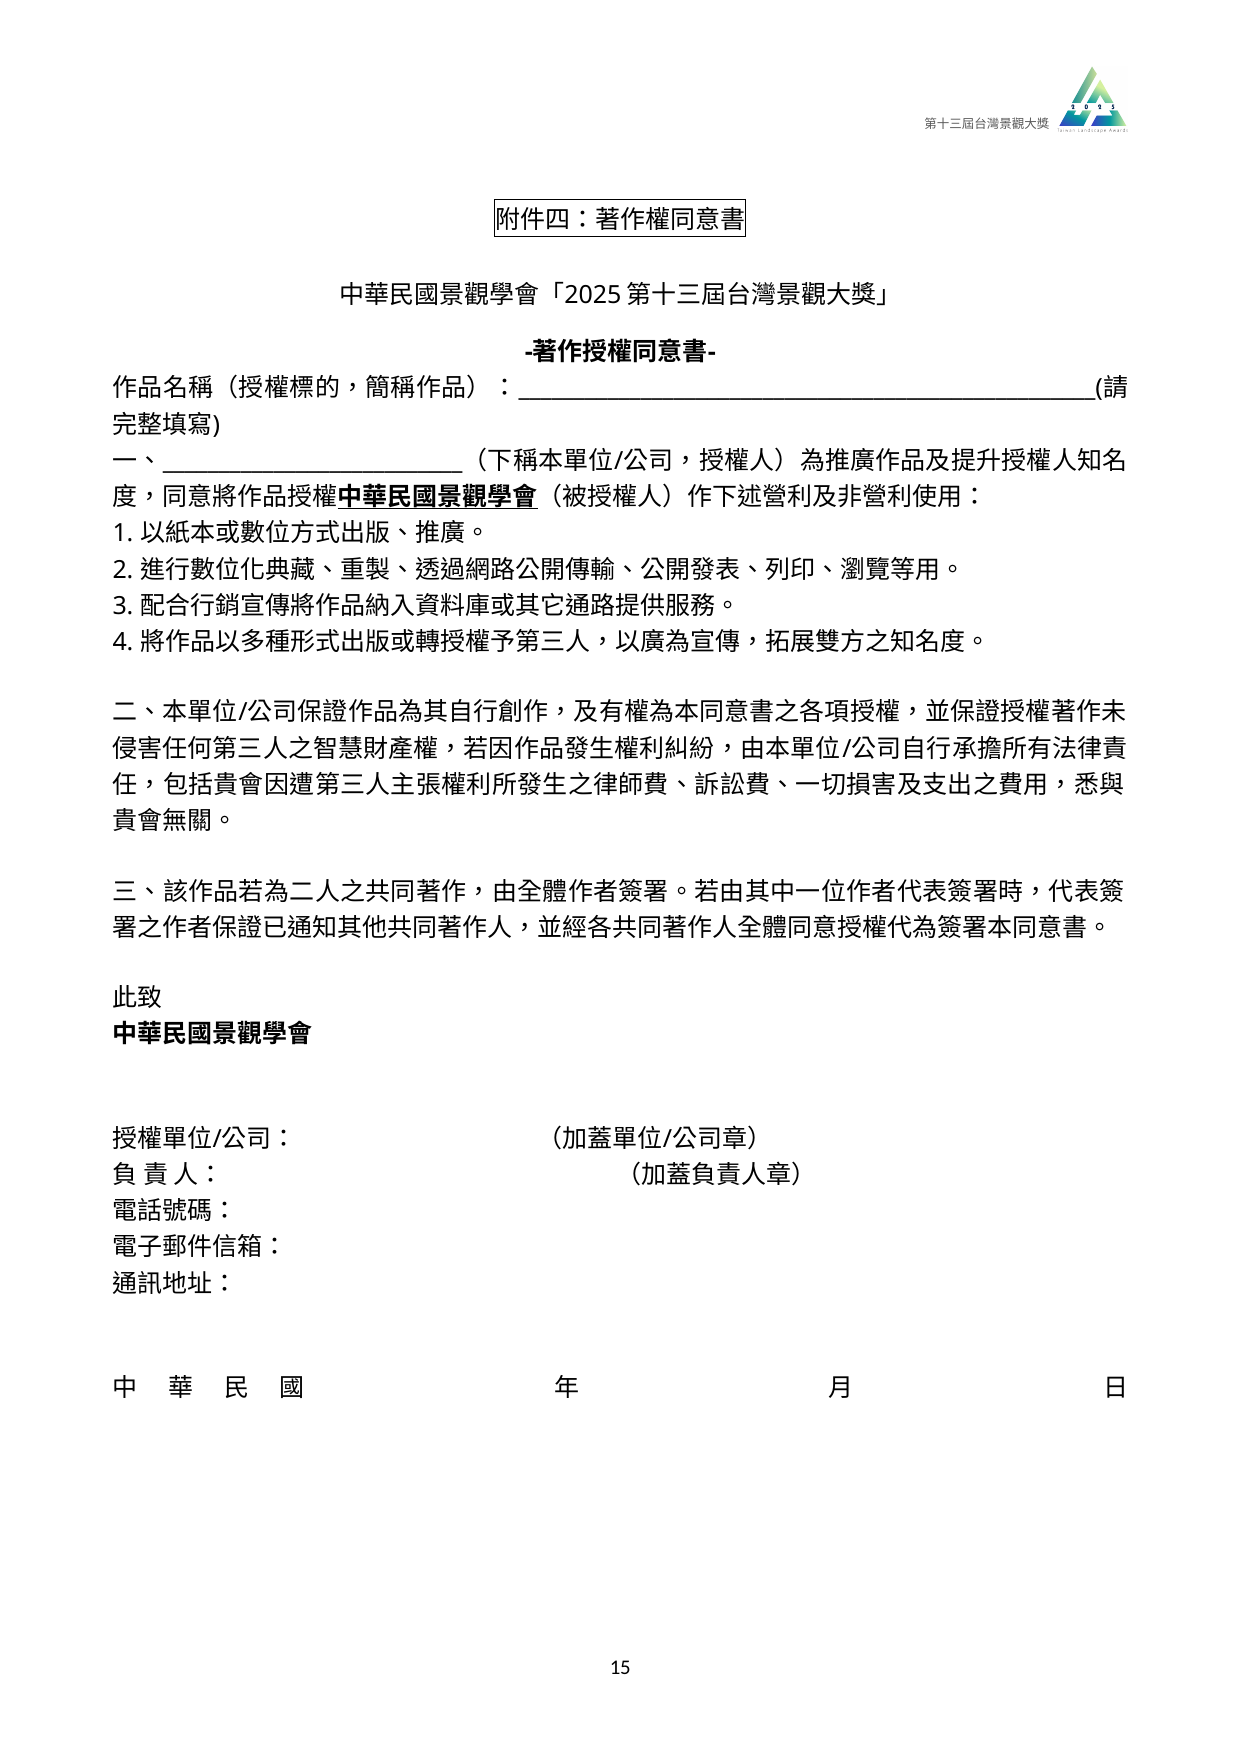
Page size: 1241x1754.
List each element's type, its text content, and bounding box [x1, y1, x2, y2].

text 電話號碼： [112, 1191, 1128, 1227]
text 作品名稱（授權標的，簡稱作品）：____________________________________________________(請完整填寫) [112, 368, 1128, 440]
text 電子郵件信箱： [112, 1227, 1128, 1263]
text 3. 配合行銷宣傳將作品納入資料庫或其它通路提供服務。 [112, 585, 1128, 622]
text 中華民國景觀學會 [112, 1014, 1128, 1050]
text -著作授權同意書- [112, 330, 1128, 368]
text 負 責 人： （加蓋負責人章） [112, 1154, 1128, 1191]
text 三、該作品若為二人之共同著作，由全體作者簽署。若由其中一位作者代表簽署時，代表簽署之作者保證已通知其他共同著作人，並經各共同著作人全體同意授權代為簽署本同意書。 [112, 871, 1128, 943]
text 中華民國 年 月 日 [112, 1367, 1128, 1404]
text 中華民國景觀學會「2025第十三屆台灣景觀大獎」 [112, 274, 1128, 312]
text 附件四：著作權同意書 [112, 180, 1128, 255]
text 此致 [112, 977, 1128, 1014]
text 一、___________________________（下稱本單位/公司，授權人）為推廣作品及提升授權人知名度，同意將作品授權中華民國景觀學會（被授權人）作下述營利及非營利使用： [112, 440, 1128, 513]
text 授權單位/公司： （加蓋單位/公司章） [112, 1118, 1128, 1154]
text 1. 以紙本或數位方式出版、推廣。 [112, 513, 1128, 549]
picture [1057, 66, 1128, 133]
text 4. 將作品以多種形式出版或轉授權予第三人，以廣為宣傳，拓展雙方之知名度。 [112, 622, 1128, 658]
text 二、本單位/公司保證作品為其自行創作，及有權為本同意書之各項授權，並保證授權著作未侵害任何第三人之智慧財產權，若因作品發生權利糾紛，由本單位/公司自行承擔所有法律責任，包括貴會因遭第三人主張權利所發生之律師費、訴訟費、一切損害及支出之費用，悉與貴會無關。 [112, 692, 1128, 837]
text 通訊地址： [112, 1263, 1128, 1299]
text 2. 進行數位化典藏、重製、透過網路公開傳輸、公開發表、列印、瀏覽等用。 [112, 549, 1128, 585]
